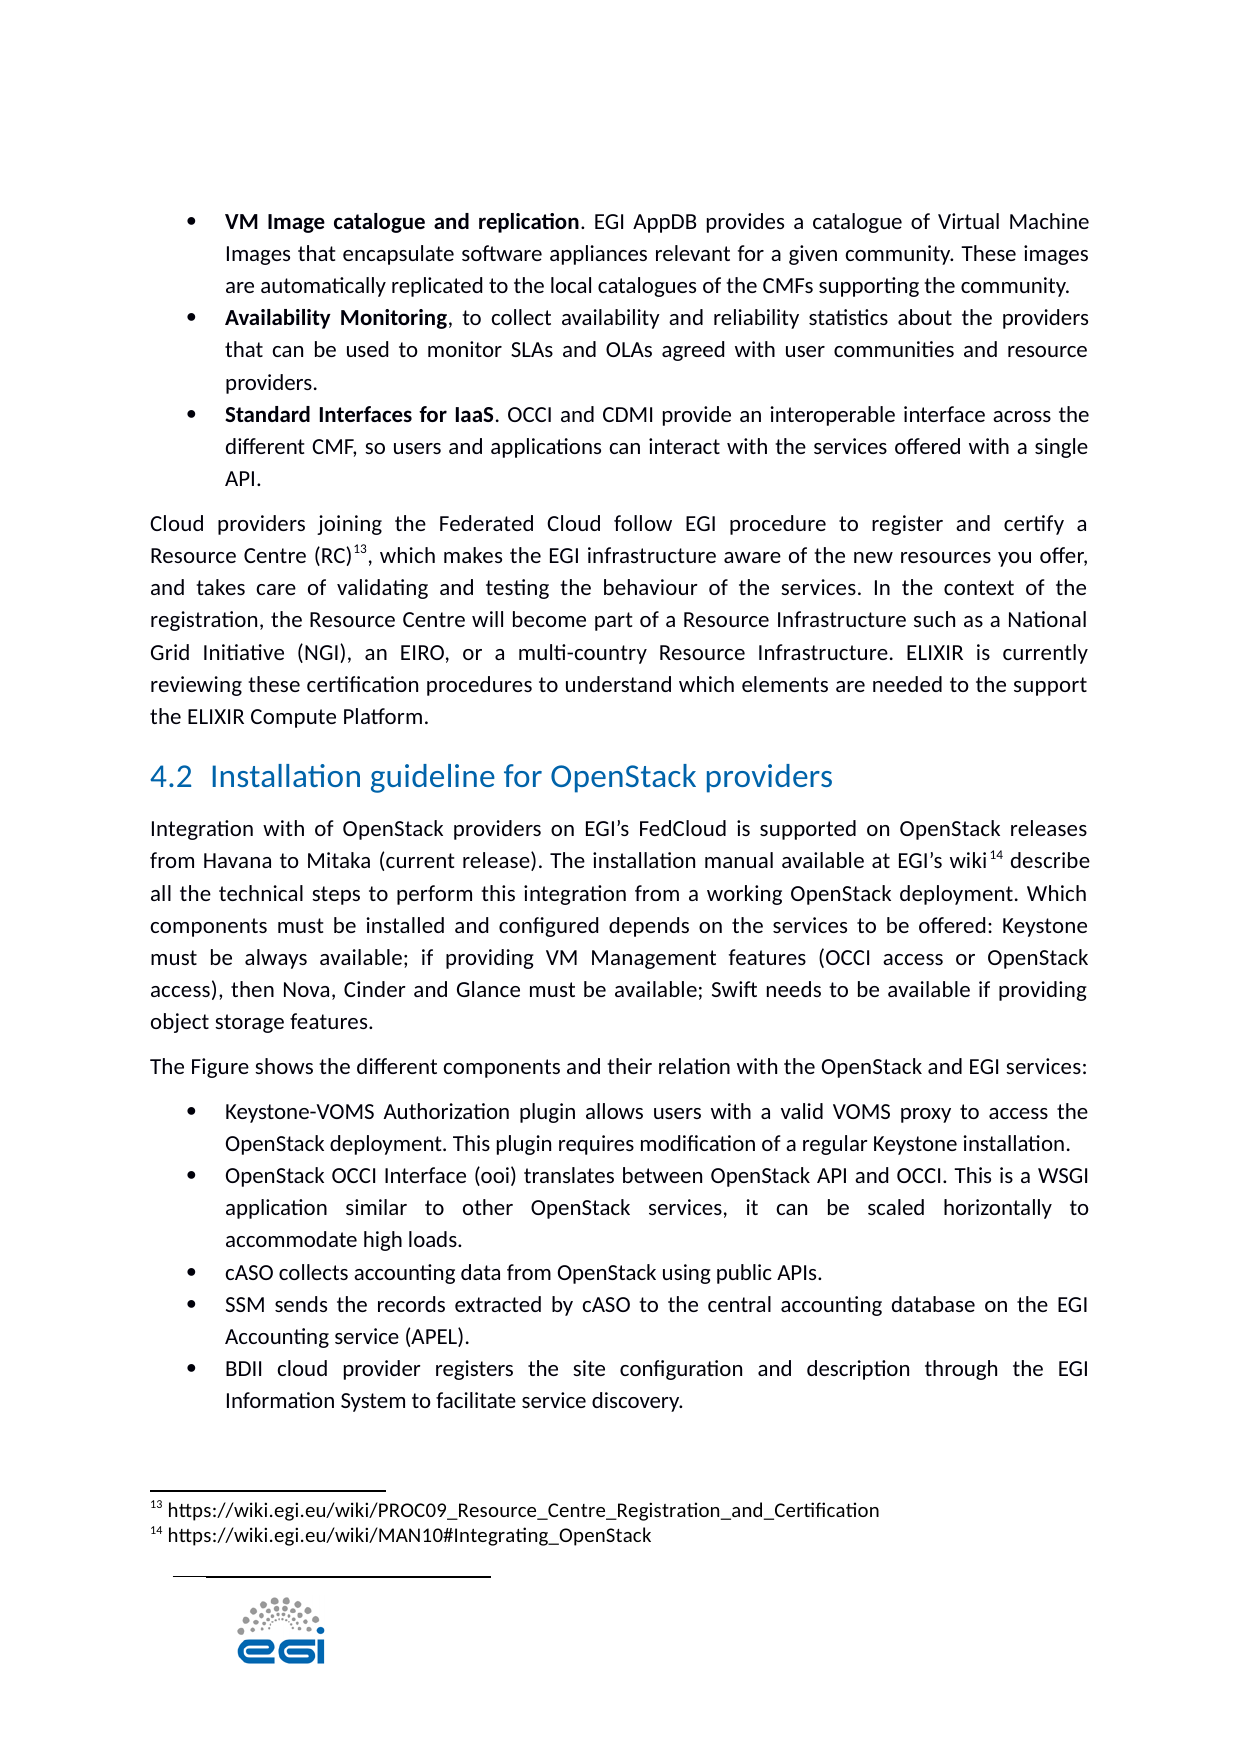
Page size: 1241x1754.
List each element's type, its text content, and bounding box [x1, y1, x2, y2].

subtitle Installation guideline for OpenStack providers [150, 755, 1090, 796]
list cASO collects accounting data from OpenStack using public APIs. [187, 1258, 1090, 1286]
list VM Image catalogue and replication. EGI AppDB provides a catalogue of Virtual Machine Images that encapsulate software appliances relevant for a given community. These images are automatically replicated to the local catalogues of the CMFs supporting the community. [187, 207, 1090, 299]
text Integration with of OpenStack providers on EGI’s FedCloud is supported on OpenStack releases from Havana to Mitaka (current release). The installation manual available at EGI’s wiki describe all the technical steps to perform this integration from a working OpenStack deployment. Which components must be installed and configured depends on the services to be offered: Keystone must be always available; if providing VM Management features (OCCI access or OpenStack access), then Nova, Cinder and Glance must be available; Swift needs to be available if providing object storage features. [150, 814, 1090, 1036]
list Keystone-VOMS Authorization plugin allows users with a valid VOMS proxy to access the OpenStack deployment. This plugin requires modification of a regular Keystone installation. [187, 1097, 1090, 1157]
list Standard Interfaces for IaaS. OCCI and CDMI provide an interoperable interface across the different CMF, so users and applications can interact with the services offered with a single API. [187, 400, 1090, 492]
list SSM sends the records extracted by cASO to the central accounting database on the EGI Accounting service (APEL). [187, 1290, 1090, 1350]
list BDII cloud provider registers the site configuration and description through the EGI Information System to facilitate service discovery. [187, 1354, 1090, 1414]
text Cloud providers joining the Federated Cloud follow EGI procedure to register and certify a Resource Centre (RC), which makes the EGI infrastructure aware of the new resources you offer, and takes care of validating and testing the behaviour of the services. In the context of the registration, the Resource Centre will become part of a Resource Infrastructure such as a National Grid Initiative (NGI), an EIRO, or a multi-country Resource Infrastructure. ELIXIR is currently reviewing these certification procedures to understand which elements are needed to the support the ELIXIR Compute Platform. [150, 509, 1090, 730]
picture [217, 1595, 343, 1666]
list OpenStack OCCI Interface (ooi) translates between OpenStack API and OCCI. This is a WSGI application similar to other OpenStack services, it can be scaled horizontally to accommodate high loads. [187, 1161, 1090, 1254]
list Availability Monitoring, to collect availability and reliability statistics about the providers that can be used to monitor SLAs and OLAs agreed with user communities and resource providers. [187, 303, 1090, 396]
text The Figure shows the different components and their relation with the OpenStack and EGI services: [150, 1052, 1090, 1080]
